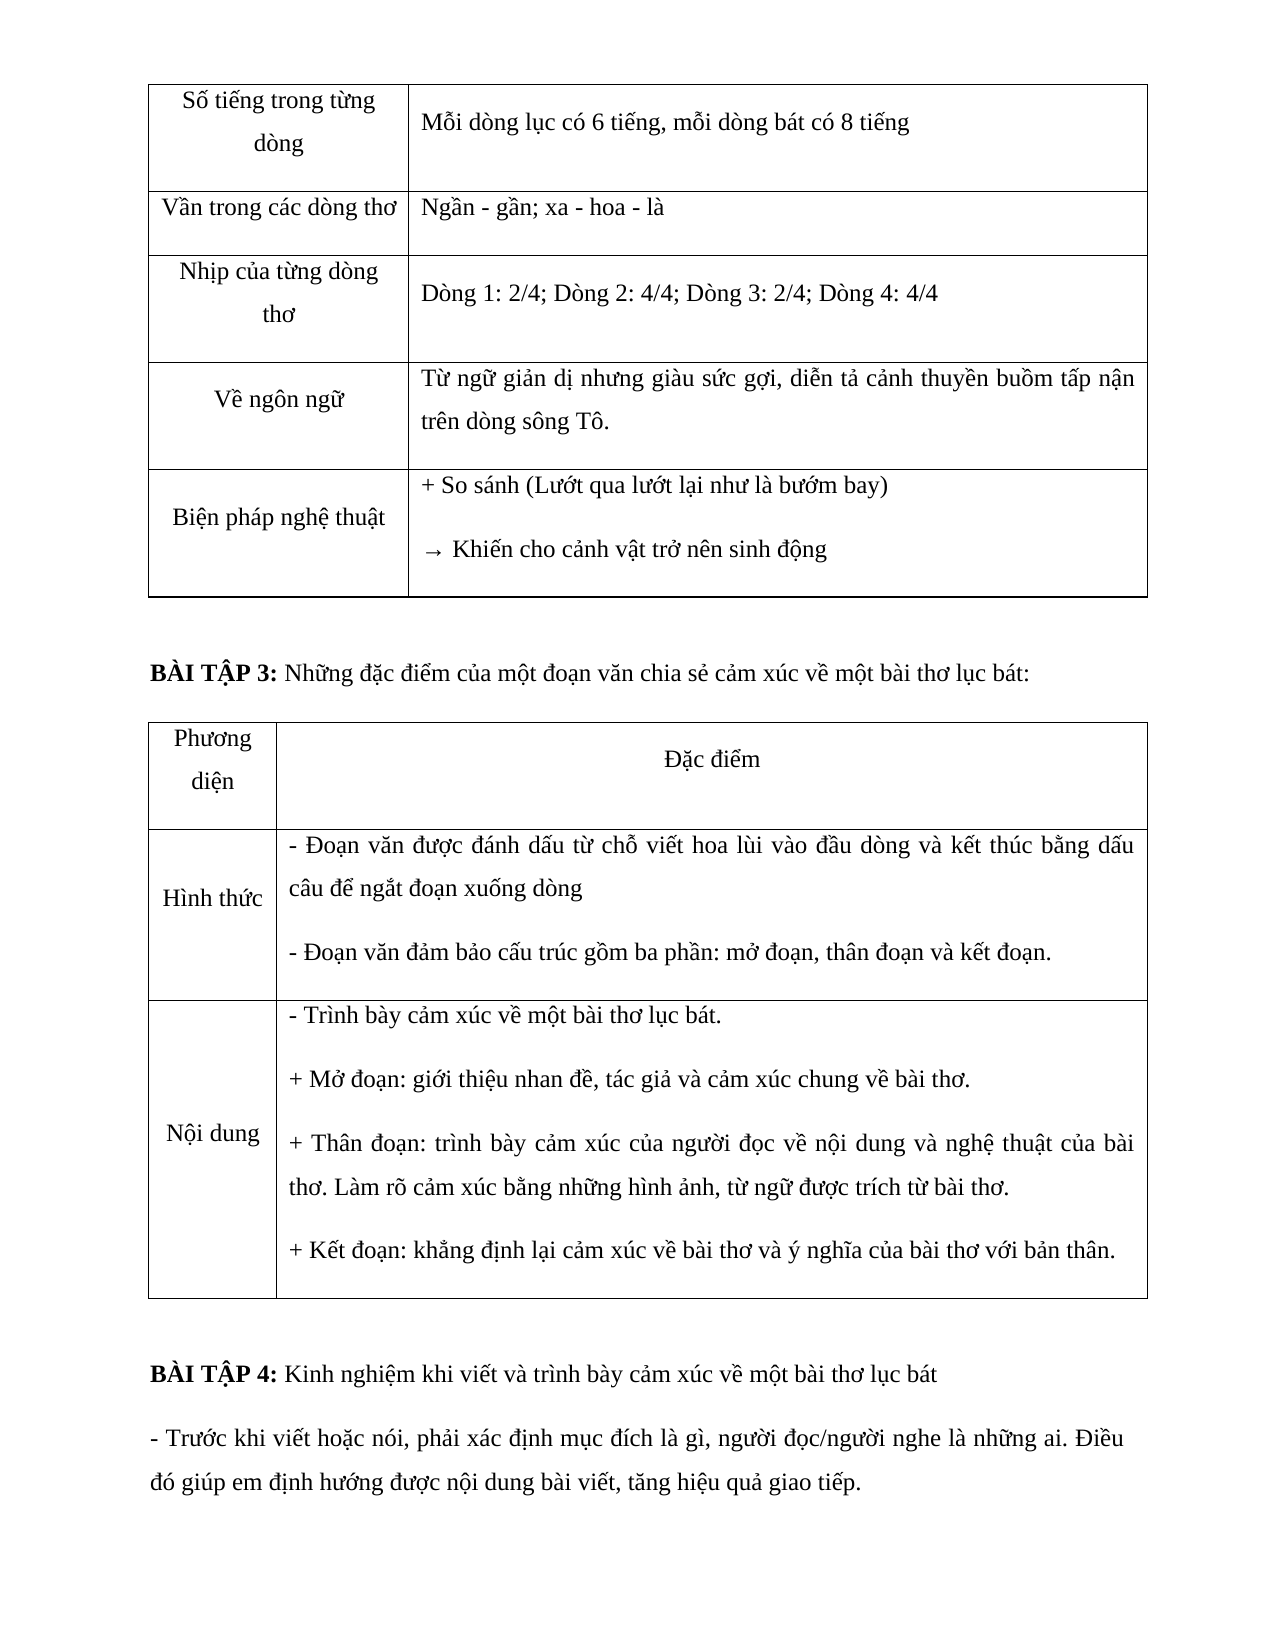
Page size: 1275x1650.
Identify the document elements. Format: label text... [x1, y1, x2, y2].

table_cell Nhịp của từng dòng thơ [149, 256, 408, 362]
table_cell Biện pháp nghệ thuật [149, 470, 408, 596]
table_header Đặc điểm [277, 723, 1147, 829]
table_cell Từ ngữ giản dị nhưng giàu sức gợi, diễn tả cảnh thuyền buồm tấp nận trên dòng sông Tô. [409, 363, 1147, 469]
table_cell Vần trong các dòng thơ [149, 192, 408, 255]
table_cell - Trình bày cảm xúc về một bài thơ lục bát. + Mở đoạn: giới thiệu nhan đề, tác giả và cảm xúc chung về bài thơ. + Thân đoạn: trình bày cảm xúc của người đọc về nội dung và nghệ thuật của bài thơ. Làm rõ cảm xúc bằng những hình ảnh, từ ngữ được trích từ bài thơ. + Kết đoạn: khẳng định lại cảm xúc về bài thơ và ý nghĩa của bài thơ với bản thân. [277, 1001, 1147, 1298]
table_cell Dòng 1: 2/4; Dòng 2: 4/4; Dòng 3: 2/4; Dòng 4: 4/4 [409, 256, 1147, 362]
table_cell - Đoạn văn được đánh dấu từ chỗ viết hoa lùi vào đầu dòng và kết thúc bằng dấu câu để ngắt đoạn xuống dòng - Đoạn văn đảm bảo cấu trúc gồm ba phần: mở đoạn, thân đoạn và kết đoạn. [277, 830, 1147, 999]
table_cell Hình thức [149, 830, 276, 999]
table_cell Số tiếng trong từng dòng [149, 85, 408, 191]
table_cell Về ngôn ngữ [149, 363, 408, 469]
table_cell Mỗi dòng lục có 6 tiếng, mỗi dòng bát có 8 tiếng [409, 85, 1147, 191]
table_cell Nội dung [149, 1001, 276, 1298]
table_cell Ngần - gần; xa - hoa - là [409, 192, 1147, 255]
text BÀI TẬP 3: Những đặc điểm của một đoạn văn chia sẻ cảm xúc về một bài thơ lục bát: [150, 658, 1125, 687]
text - Trước khi viết hoặc nói, phải xác định mục đích là gì, người đọc/người nghe là những ai. Điều đó giúp em định hướng được nội dung bài viết, tăng hiệu quả giao tiếp. [150, 1423, 1125, 1495]
text BÀI TẬP 4: Kinh nghiệm khi viết và trình bày cảm xúc về một bài thơ lục bát [150, 1359, 1125, 1388]
table_header Phương diện [149, 723, 276, 829]
table_cell + So sánh (Lướt qua lướt lại như là bướm bay) → Khiến cho cảnh vật trở nên sinh động [409, 470, 1147, 596]
